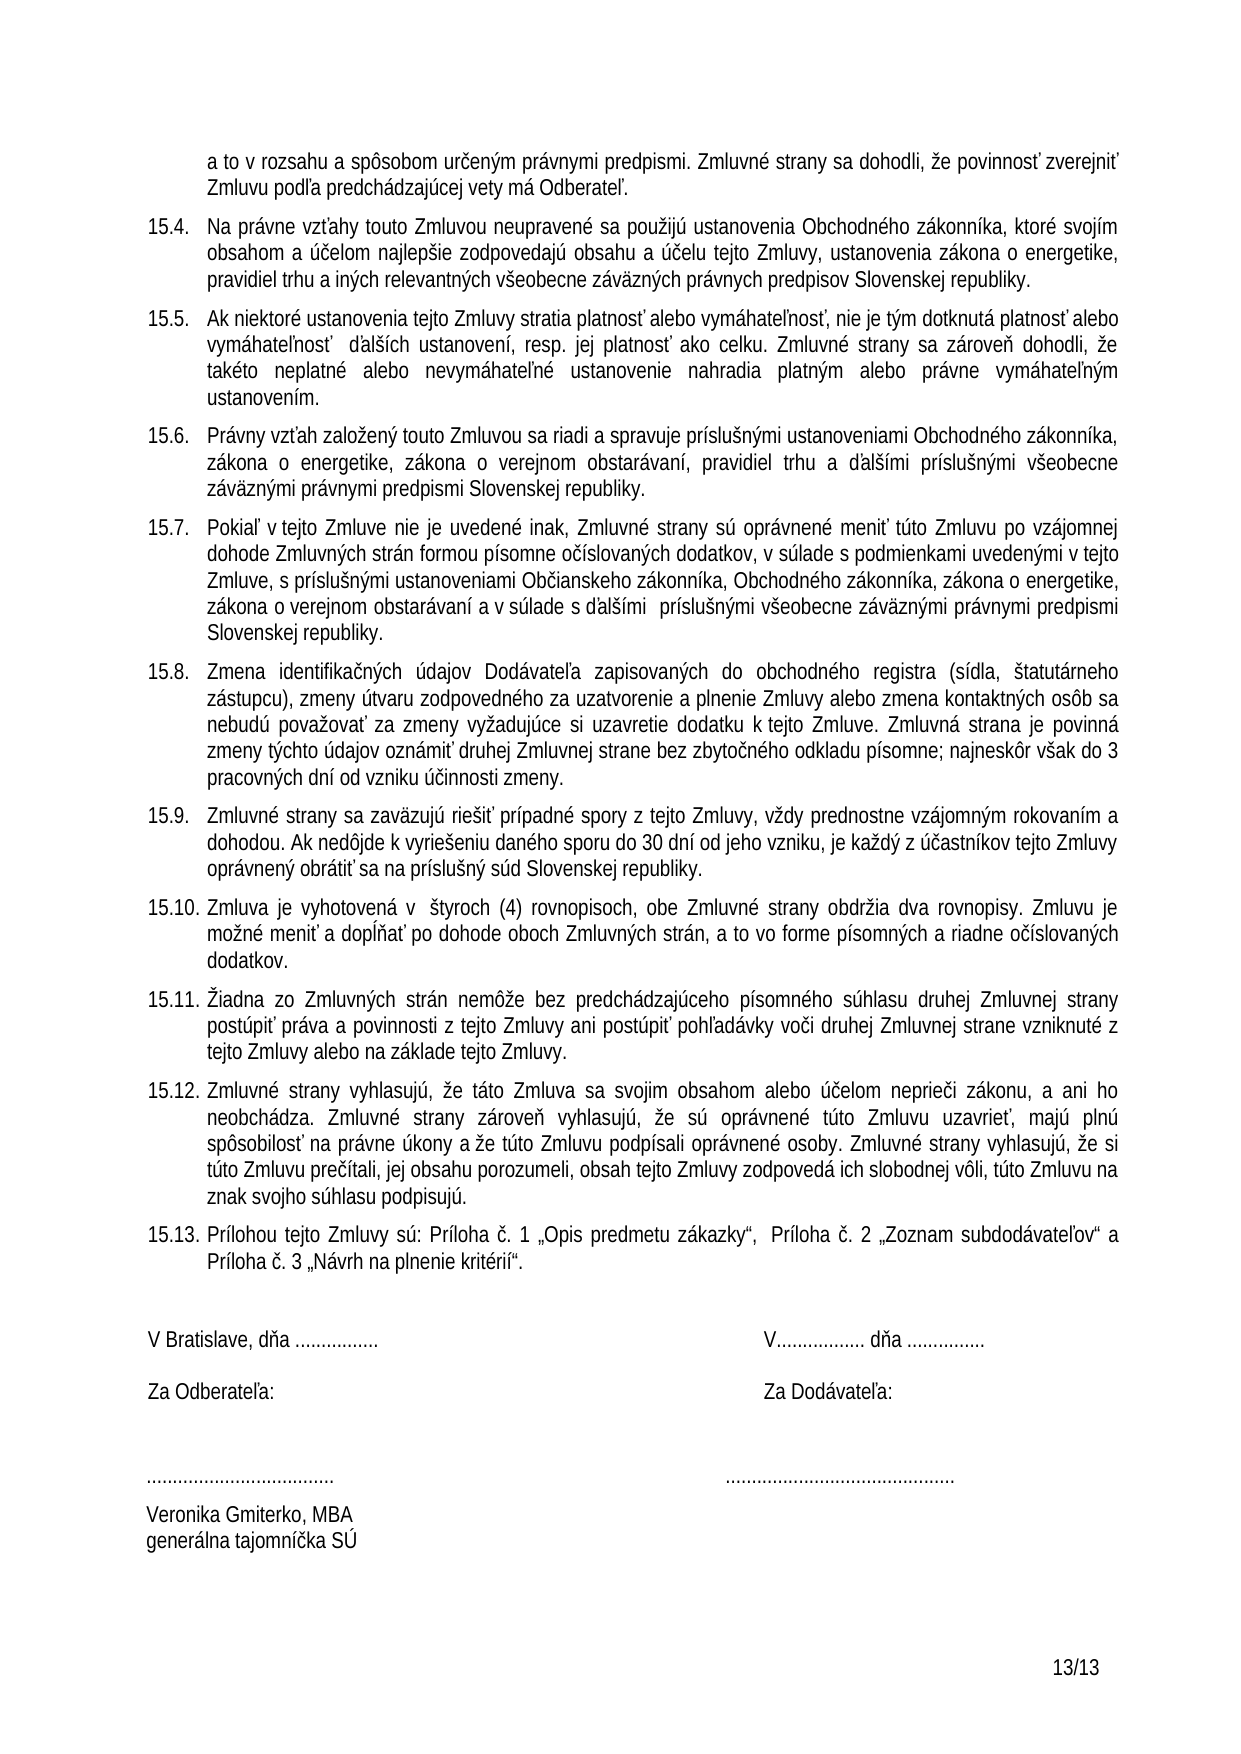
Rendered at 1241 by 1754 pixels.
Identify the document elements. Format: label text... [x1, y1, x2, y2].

text Za Odberateľa: Za Dodávateľa: [89, 1378, 1119, 1404]
list Prílohou tejto Zmluvy sú: Príloha č. 1 „Opis predmetu zákazky“, Príloha č. 2 „Zoznam subdodávateľov“ a Príloha č. 3 „Návrh na plnenie kritérií“. [148, 1221, 1119, 1274]
text .................................... ............................................ [146, 1462, 1113, 1488]
text V Bratislave, dňa ................ V................. dňa ............... [89, 1326, 1119, 1352]
list Ak niektoré ustanovenia tejto Zmluvy stratia platnosť alebo vymáhateľnosť, nie je tým dotknutá platnosť alebo vymáhateľnosť ďalších ustanovení, resp. jej platnosť ako celku. Zmluvné strany sa zároveň dohodli, že takéto neplatné alebo nevymáhateľné ustanovenie nahradia platným alebo právne vymáhateľným ustanovením. [148, 304, 1119, 410]
text generálna tajomníčka SÚ [146, 1527, 1113, 1554]
list Právny vzťah založený touto Zmluvou sa riadi a spravuje príslušnými ustanoveniami Obchodného zákonníka, zákona o energetike, zákona o verejnom obstarávaní, pravidiel trhu a ďalšími príslušnými všeobecne záväznými právnymi predpismi Slovenskej republiky. [148, 422, 1119, 501]
list Zmena identifikačných údajov Dodávateľa zapisovaných do obchodného registra (sídla, štatutárneho zástupcu), zmeny útvaru zodpovedného za uzatvorenie a plnenie Zmluvy alebo zmena kontaktných osôb sa nebudú považovať za zmeny vyžadujúce si uzavretie dodatku k tejto Zmluve. Zmluvná strana je povinná zmeny týchto údajov oznámiť druhej Zmluvnej strane bez zbytočného odkladu písomne; najneskôr však do 3 pracovných dní od vzniku účinnosti zmeny. [148, 658, 1119, 790]
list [148, 148, 1119, 200]
list Žiadna zo Zmluvných strán nemôže bez predchádzajúceho písomného súhlasu druhej Zmluvnej strany postúpiť práva a povinnosti z tejto Zmluvy ani postúpiť pohľadávky voči druhej Zmluvnej strane vzniknuté z tejto Zmluvy alebo na základe tejto Zmluvy. [148, 986, 1119, 1065]
list Zmluva je vyhotovená v štyroch (4) rovnopisoch, obe Zmluvné strany obdržia dva rovnopisy. Zmluvu je možné meniť a dopĺňať po dohode oboch Zmluvných strán, a to vo forme písomných a riadne očíslovaných dodatkov. [148, 894, 1119, 973]
list Na právne vzťahy touto Zmluvou neupravené sa použijú ustanovenia Obchodného zákonníka, ktoré svojím obsahom a účelom najlepšie zodpovedajú obsahu a účelu tejto Zmluvy, ustanovenia zákona o energetike, pravidiel trhu a iných relevantných všeobecne záväzných právnych predpisov Slovenskej republiky. [148, 213, 1119, 292]
text Veronika Gmiterko, MBA [146, 1501, 1113, 1527]
list Pokiaľ v tejto Zmluve nie je uvedené inak, Zmluvné strany sú oprávnené meniť túto Zmluvu po vzájomnej dohode Zmluvných strán formou písomne očíslovaných dodatkov, v súlade s podmienkami uvedenými v tejto Zmluve, s príslušnými ustanoveniami Občianskeho zákonníka, Obchodného zákonníka, zákona o energetike, zákona o verejnom obstarávaní a v súlade s ďalšími príslušnými všeobecne záväznými právnymi predpismi Slovenskej republiky. [148, 514, 1119, 646]
list Zmluvné strany vyhlasujú, že táto Zmluva sa svojim obsahom alebo účelom neprieči zákonu, a ani ho neobchádza. Zmluvné strany zároveň vyhlasujú, že sú oprávnené túto Zmluvu uzavrieť, majú plnú spôsobilosť na právne úkony a že túto Zmluvu podpísali oprávnené osoby. Zmluvné strany vyhlasujú, že si túto Zmluvu prečítali, jej obsahu porozumeli, obsah tejto Zmluvy zodpovedá ich slobodnej vôli, túto Zmluvu na znak svojho súhlasu podpisujú. [148, 1077, 1119, 1209]
list Zmluvné strany sa zaväzujú riešiť prípadné spory z tejto Zmluvy, vždy prednostne vzájomným rokovaním a dohodou. Ak nedôjde k vyriešeniu daného sporu do 30 dní od jeho vzniku, je každý z účastníkov tejto Zmluvy oprávnený obrátiť sa na príslušný súd Slovenskej republiky. [148, 802, 1119, 882]
